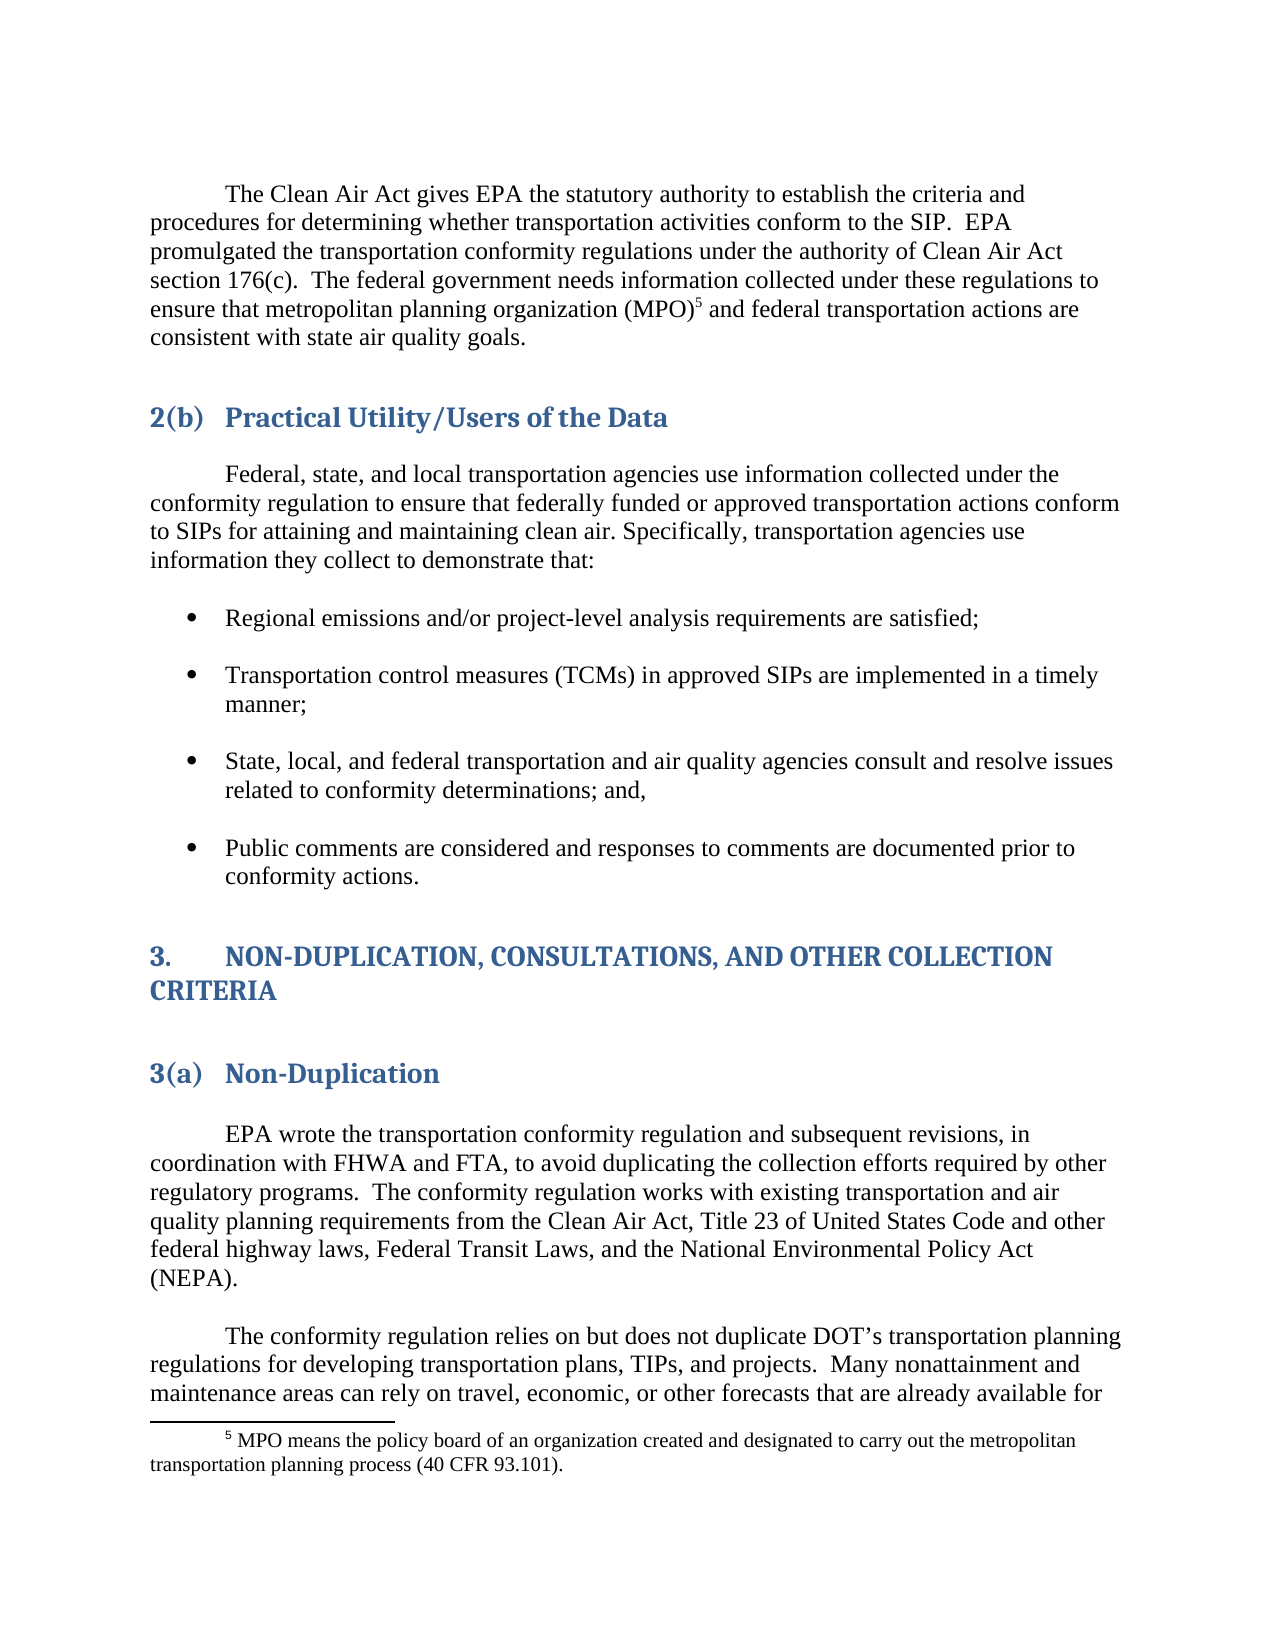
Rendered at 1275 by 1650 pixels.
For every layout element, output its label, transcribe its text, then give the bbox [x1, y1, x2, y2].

subtitle 2(b) Practical Utility/Users of the Data [150, 401, 1125, 435]
list Regional emissions and/or project-level analysis requirements are satisfied; [187, 603, 1125, 631]
text Federal, state, and local transportation agencies use information collected under the conformity regulation to ensure that federally funded or approved transportation actions conform to SIPs for attaining and maintaining clean air. Specifically, transportation agencies use information they collect to demonstrate that: [150, 459, 1125, 574]
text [150, 1321, 1125, 1407]
subtitle 3. NON-DUPLICATION, CONSULTATIONS, AND OTHER COLLECTION CRITERIA [150, 940, 1125, 1007]
text EPA wrote the transportation conformity regulation and subsequent revisions, in coordination with FHWA and FTA, to avoid duplicating the collection efforts required by other regulatory programs. The conformity regulation works with existing transportation and air quality planning requirements from the Clean Air Act, Title 23 of United States Code and other federal highway laws, Federal Transit Laws, and the National Environmental Policy Act (NEPA). [150, 1119, 1125, 1292]
text The Clean Air Act gives EPA the statutory authority to establish the criteria and procedures for determining whether transportation activities conform to the SIP. EPA promulgated the transportation conformity regulations under the authority of Clean Air Act section 176(c). The federal government needs information collected under these regulations to ensure that metropolitan planning organization (MPO) and federal transportation actions are consistent with state air quality goals. [150, 179, 1125, 351]
list Transportation control measures (TCMs) in approved SIPs are implemented in a timely manner; [187, 660, 1125, 718]
list State, local, and federal transportation and air quality agencies consult and resolve issues related to conformity determinations; and, [187, 746, 1125, 804]
subtitle 3(a) Non-Duplication [150, 1057, 1125, 1091]
list Public comments are considered and responses to comments are documented prior to conformity actions. [187, 833, 1125, 890]
